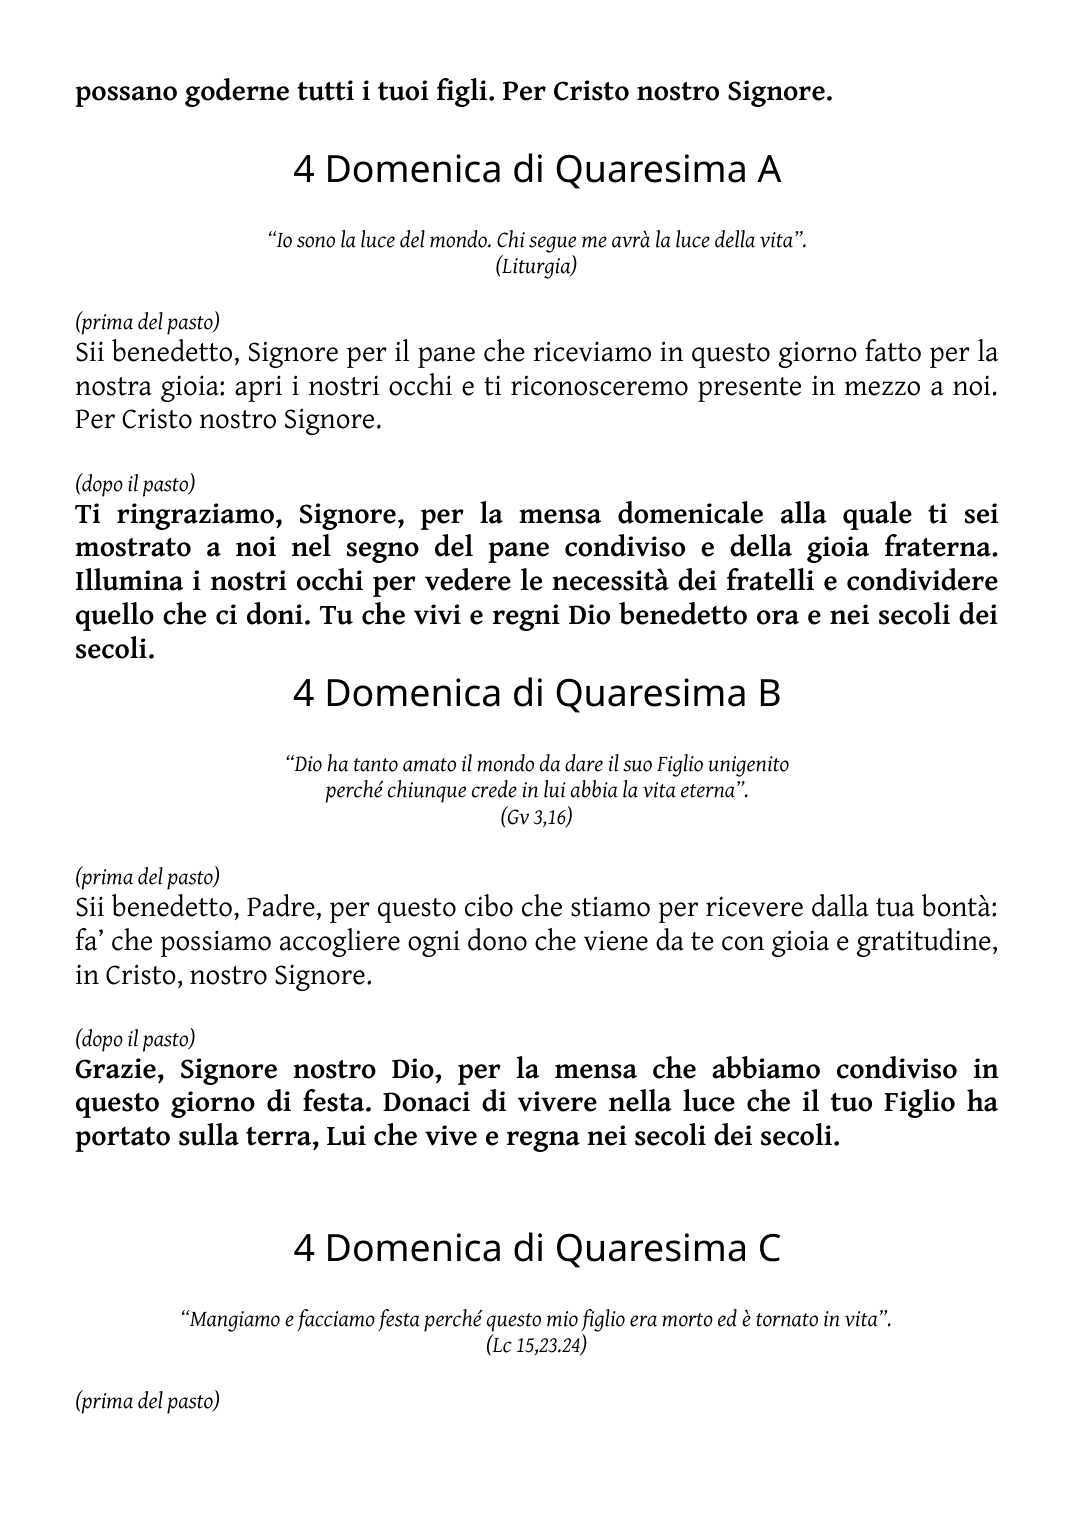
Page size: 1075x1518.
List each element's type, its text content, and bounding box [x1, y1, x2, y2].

text (dopo il pasto) [75, 1026, 1000, 1053]
text Sii benedetto, Signore per il pane che riceviamo in questo giorno fatto per la nostra gioia: apri i nostri occhi e ti riconosceremo presente in mezzo a noi. Per Cristo nostro Signore. [75, 336, 1000, 437]
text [75, 75, 1000, 109]
text (prima del pasto) [75, 1388, 1000, 1415]
text (prima del pasto) [75, 864, 1000, 891]
text Sii benedetto, Padre, per questo cibo che stiamo per ricevere dalla tua bontà: fa’ che possiamo accogliere ogni dono che viene da te con gioia e gratitudine, in Cristo, nostro Signore. [75, 891, 1000, 992]
text 4 Domenica di Quaresima A [75, 142, 1000, 193]
text (dopo il pasto) [75, 471, 1000, 497]
text (prima del pasto) [75, 309, 1000, 336]
text Grazie, Signore nostro Dio, per la mensa che abbiamo condiviso in questo giorno di festa. Donaci di vivere nella luce che il tuo Figlio ha portato sulla terra, Lui che vive e regna nei secoli dei secoli. [75, 1053, 1000, 1154]
text “Dio ha tanto amato il mondo da dare il suo Figlio unigenito [75, 751, 1000, 778]
text “Io sono la luce del mondo. Chi segue me avrà la luce della vita”. [75, 227, 1000, 254]
text (Liturgia) [75, 254, 1000, 280]
text 4 Domenica di Quaresima C [75, 1221, 1000, 1272]
text 4 Domenica di Quaresima B [75, 666, 1000, 717]
text perché chiunque crede in lui abbia la vita eterna”. [75, 778, 1000, 804]
text (Gv 3,16) [75, 804, 1000, 831]
text (Lc 15,23.24) [75, 1333, 1000, 1359]
text “Mangiamo e facciamo festa perché questo mio figlio era morto ed è tornato in vita”. [75, 1306, 1000, 1333]
text Ti ringraziamo, Signore, per la mensa domenicale alla quale ti sei mostrato a noi nel segno del pane condiviso e della gioia fraterna. Illumina i nostri occhi per vedere le necessità dei fratelli e condividere quello che ci doni. Tu che vivi e regni Dio benedetto ora e nei secoli dei secoli. [75, 497, 1000, 666]
